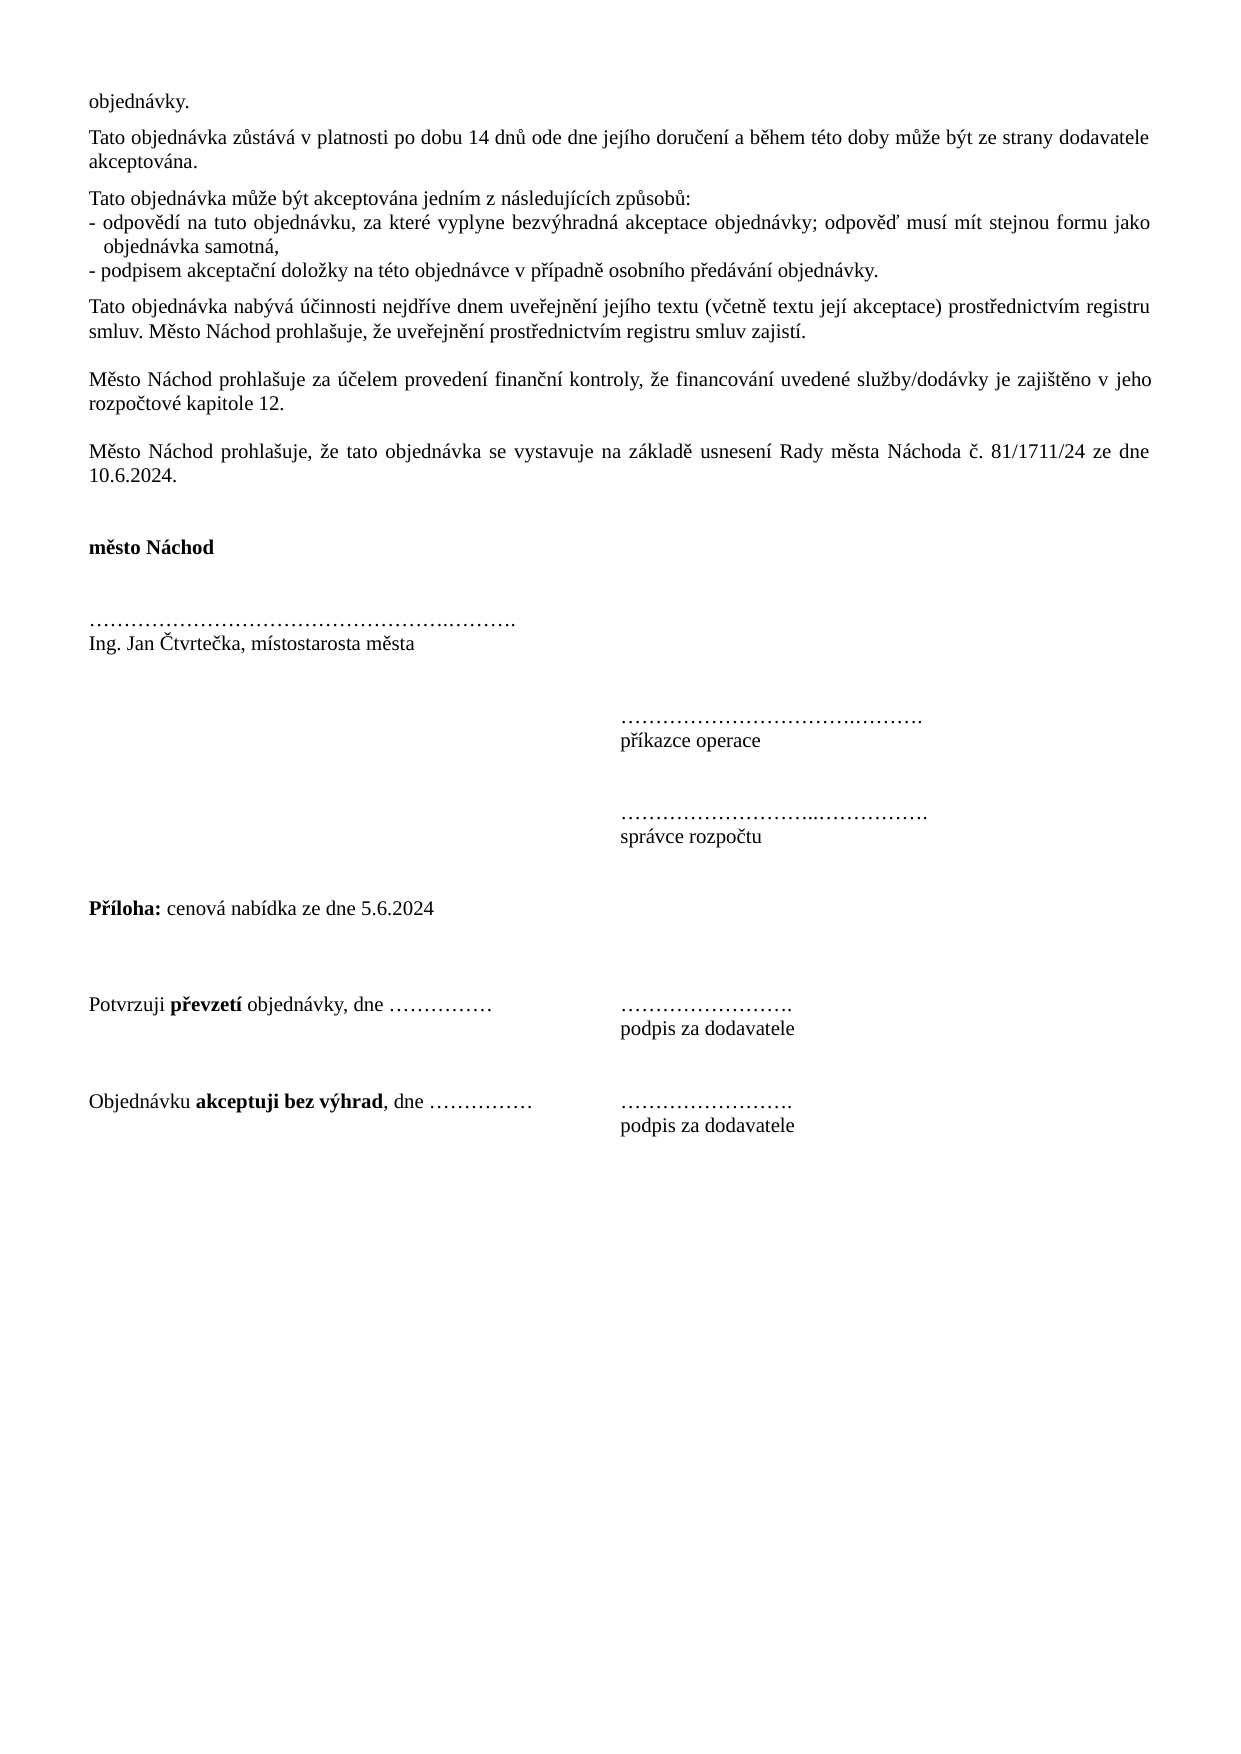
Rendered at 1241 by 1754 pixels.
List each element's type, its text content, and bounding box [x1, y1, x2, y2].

text Ing. Jan Čtvrtečka, místostarosta města [88, 631, 1152, 655]
text podpis za dodavatele [88, 1113, 1152, 1137]
text Příloha: cenová nabídka ze dne 5.6.2024 [88, 896, 1211, 920]
text Tato objednávka nabývá účinnosti nejdříve dnem uveřejnění jejího textu (včetně textu její akceptace) prostřednictvím registru smluv. Město Náchod prohlašuje, že uveřejnění prostřednictvím registru smluv zajistí. [88, 294, 1152, 343]
text Potvrzuji převzetí objednávky, dne …………… ……………………. [88, 992, 1152, 1016]
text Tato objednávka může být akceptována jedním z následujících způsobů: [88, 186, 1152, 210]
text ………………………..……………. [620, 800, 1152, 824]
text správce rozpočtu [620, 824, 1152, 848]
text Objednávku akceptuji bez výhrad, dne …………… ……………………. [88, 1088, 1152, 1113]
text podpis za dodavatele [88, 1016, 1152, 1040]
text příkazce operace [620, 728, 1152, 752]
text …………………………….………. [620, 703, 1152, 728]
text město Náchod [88, 535, 1152, 559]
text Město Náchod prohlašuje, že tato objednávka se vystavuje na základě usnesení Rady města Náchoda č. 81/1711/24 ze dne 10.6.2024. [88, 439, 1152, 487]
text Město Náchod prohlašuje za účelem provedení finanční kontroly, že financování uvedené služby/dodávky je zajištěno v jeho rozpočtové kapitole 12. [88, 367, 1152, 415]
text - podpisem akceptační doložky na této objednávce v případně osobního předávání objednávky. [88, 258, 1152, 282]
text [88, 88, 1152, 113]
text …………………………………………….………. [88, 607, 1152, 631]
text - odpovědí na tuto objednávku, za které vyplyne bezvýhradná akceptace objednávky; odpověď musí mít stejnou formu jako objednávka samotná, [88, 210, 1152, 258]
text Tato objednávka zůstává v platnosti po dobu 14 dnů ode dne jejího doručení a během této doby může být ze strany dodavatele akceptována. [88, 125, 1152, 173]
